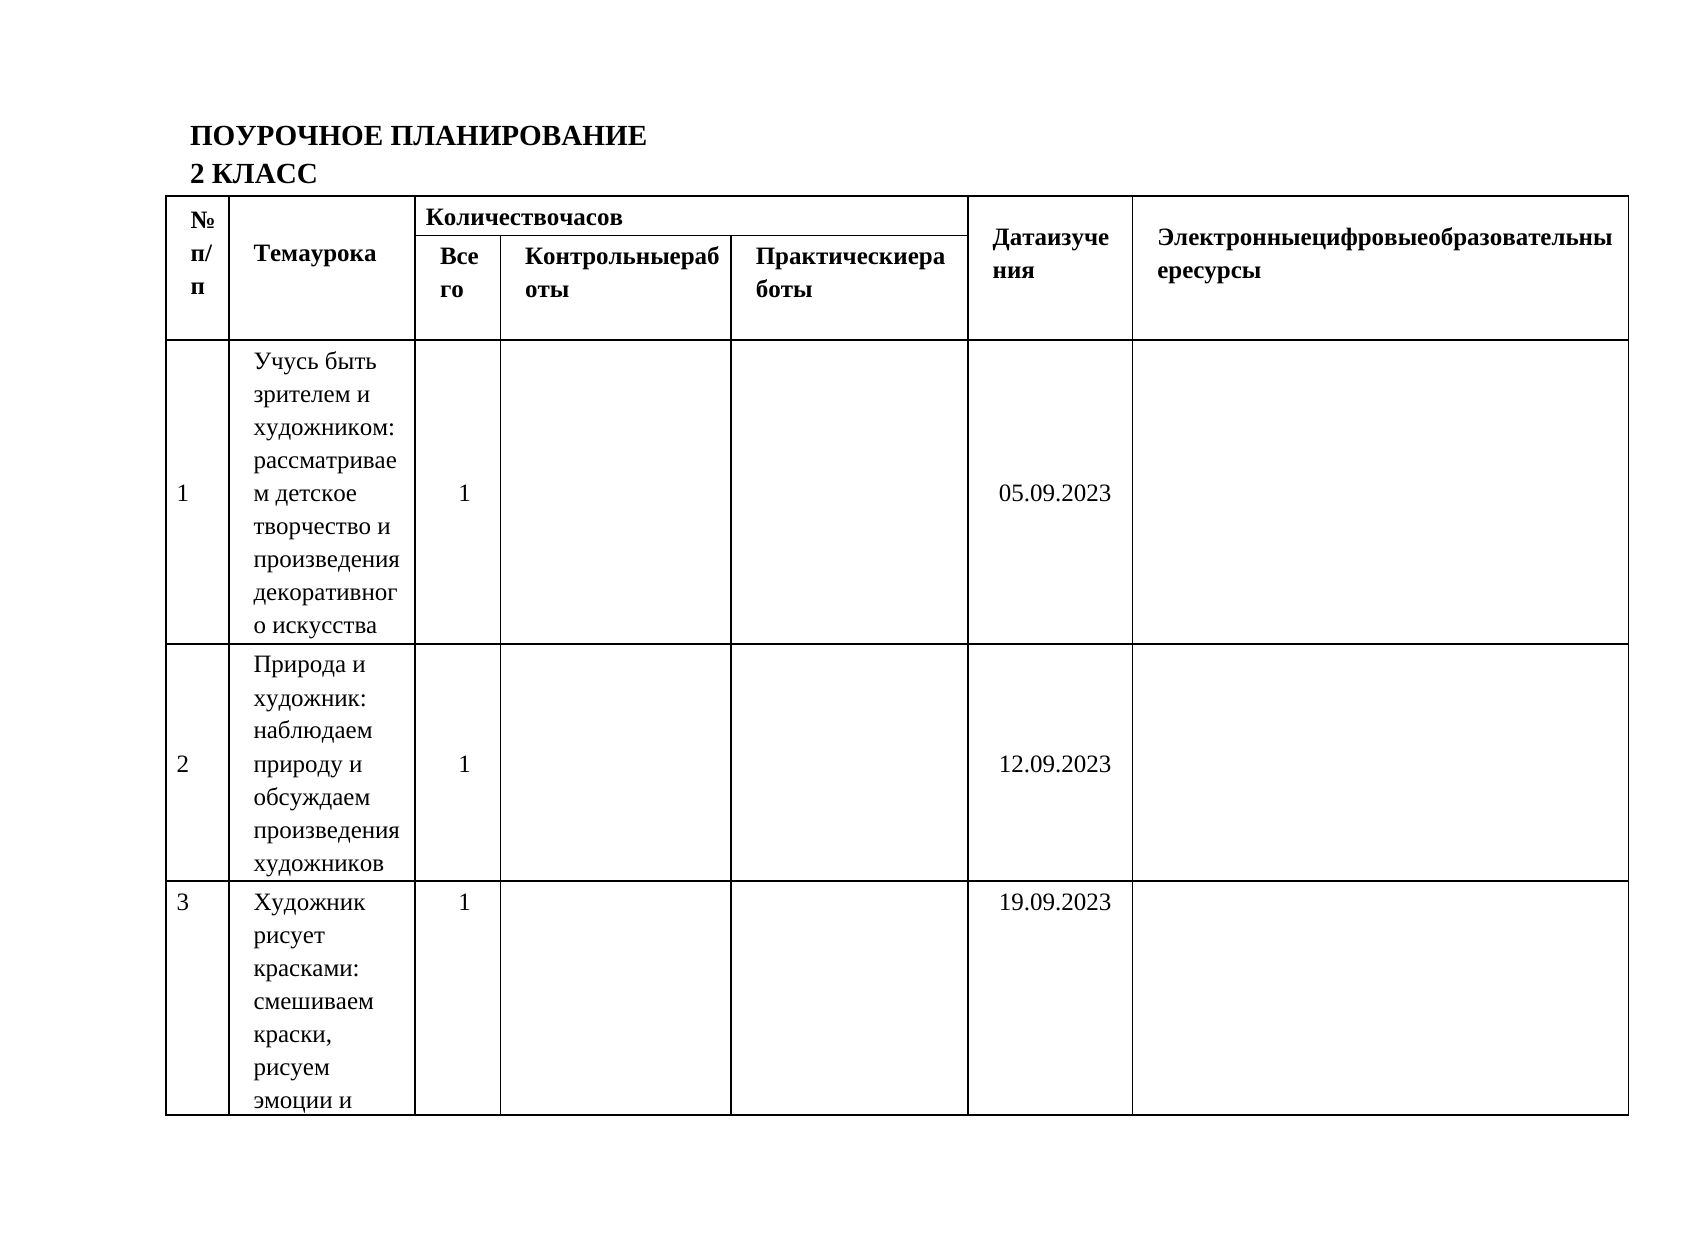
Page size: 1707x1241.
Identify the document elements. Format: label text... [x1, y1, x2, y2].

table_cell 12.09.2023 [969, 645, 1132, 880]
table_cell 19.09.2023 [969, 882, 1132, 1114]
table_cell 1 [167, 341, 228, 643]
table_cell Контрольныеработы [501, 236, 730, 339]
table_cell 3 [167, 882, 228, 1114]
table_cell [732, 645, 967, 880]
table_cell 1 [416, 341, 500, 643]
table_cell [732, 341, 967, 643]
table_cell [732, 882, 967, 1114]
table_cell 1 [416, 645, 500, 880]
table_cell [1133, 645, 1628, 880]
table_cell Всего [416, 236, 500, 339]
table_cell 1 [416, 882, 500, 1114]
table_cell [501, 882, 730, 1114]
table_header Количествочасов [416, 197, 967, 234]
text 2 КЛАСС [190, 157, 1618, 190]
table_header Темаурока [230, 197, 414, 339]
table_cell [1133, 882, 1628, 1114]
table_cell Природа и художник: наблюдаем природу и обсуждаем произведения художников [230, 645, 414, 880]
table_header Электронныецифровыеобразовательныересурсы [1133, 197, 1628, 339]
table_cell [230, 882, 414, 1114]
table_cell 2 [167, 645, 228, 880]
table_header Датаизучения [969, 197, 1132, 339]
table_cell [501, 341, 730, 643]
table_cell [501, 645, 730, 880]
table_cell [1133, 341, 1628, 643]
table_cell Практическиеработы [732, 236, 967, 339]
table_cell Учусь быть зрителем и художником: рассматриваем детское творчество и произведения декоративного искусства [230, 341, 414, 643]
table_cell 05.09.2023 [969, 341, 1132, 643]
table_header № п/п [167, 197, 228, 339]
text ПОУРОЧНОЕ ПЛАНИРОВАНИЕ [190, 118, 1618, 152]
